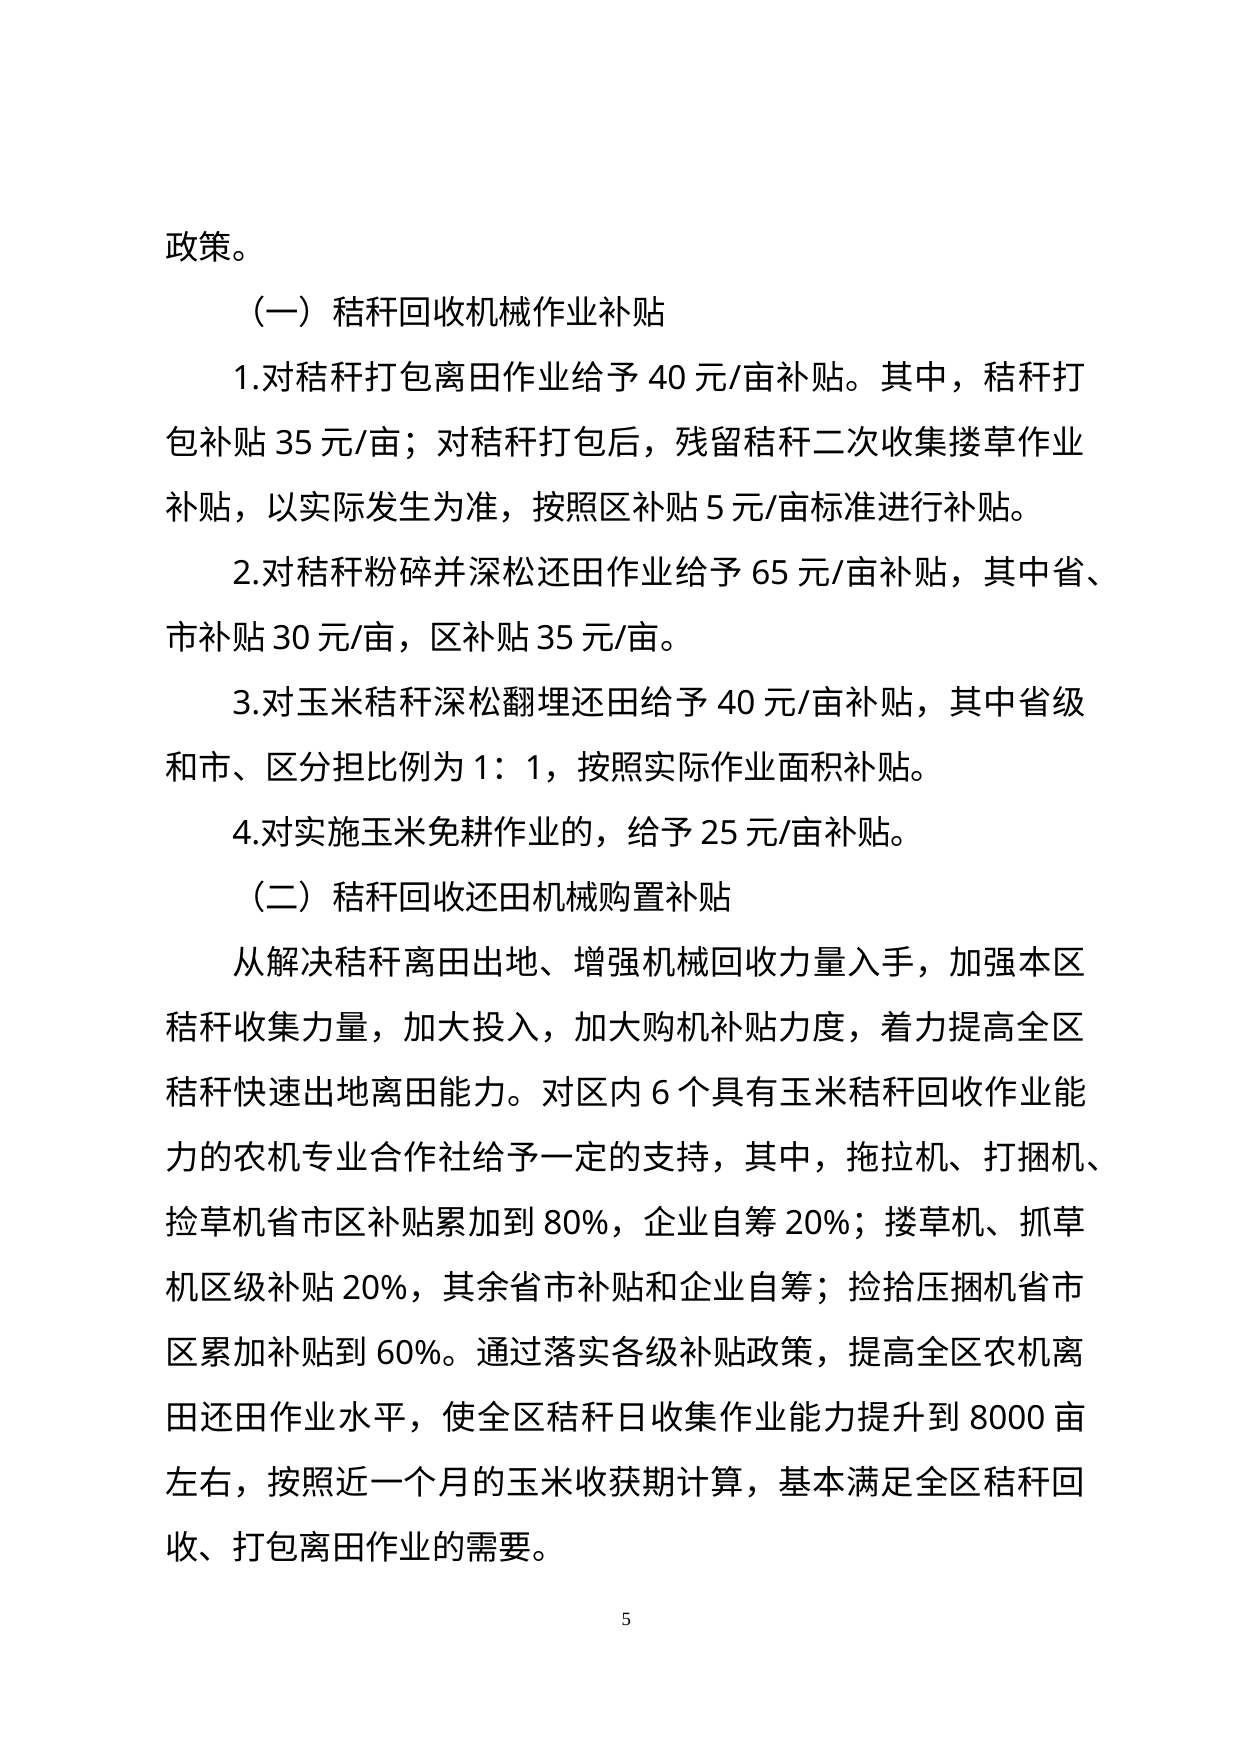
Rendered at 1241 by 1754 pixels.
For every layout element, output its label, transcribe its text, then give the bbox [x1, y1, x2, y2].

text 3.对玉米秸秆深松翻埋还田给予40元/亩补贴，其中省级和市、区分担比例为1：1，按照实际作业面积补贴。 [165, 667, 1087, 797]
text （一）秸秆回收机械作业补贴 [165, 277, 1087, 342]
text 1.对秸秆打包离田作业给予40元/亩补贴。其中，秸秆打包补贴35元/亩；对秸秆打包后，残留秸秆二次收集搂草作业补贴，以实际发生为准，按照区补贴5元/亩标准进行补贴。 [165, 342, 1087, 537]
text （二）秸秆回收还田机械购置补贴 [165, 862, 1087, 927]
text 4.对实施玉米免耕作业的，给予25元/亩补贴。 [165, 797, 1087, 862]
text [165, 212, 1087, 277]
text 从解决秸秆离田出地、增强机械回收力量入手，加强本区秸秆收集力量，加大投入，加大购机补贴力度，着力提高全区秸秆快速出地离田能力。对区内6个具有玉米秸秆回收作业能力的农机专业合作社给予一定的支持，其中，拖拉机、打捆机、捡草机省市区补贴累加到80%，企业自筹20%；搂草机、抓草机区级补贴20%，其余省市补贴和企业自筹；捡拾压捆机省市区累加补贴到60%。通过落实各级补贴政策，提高全区农机离田还田作业水平，使全区秸秆日收集作业能力提升到8000亩左右，按照近一个月的玉米收获期计算，基本满足全区秸秆回收、打包离田作业的需要。 [165, 927, 1087, 1577]
text 2.对秸秆粉碎并深松还田作业给予65元/亩补贴，其中省、市补贴30元/亩，区补贴35元/亩。 [165, 537, 1087, 667]
